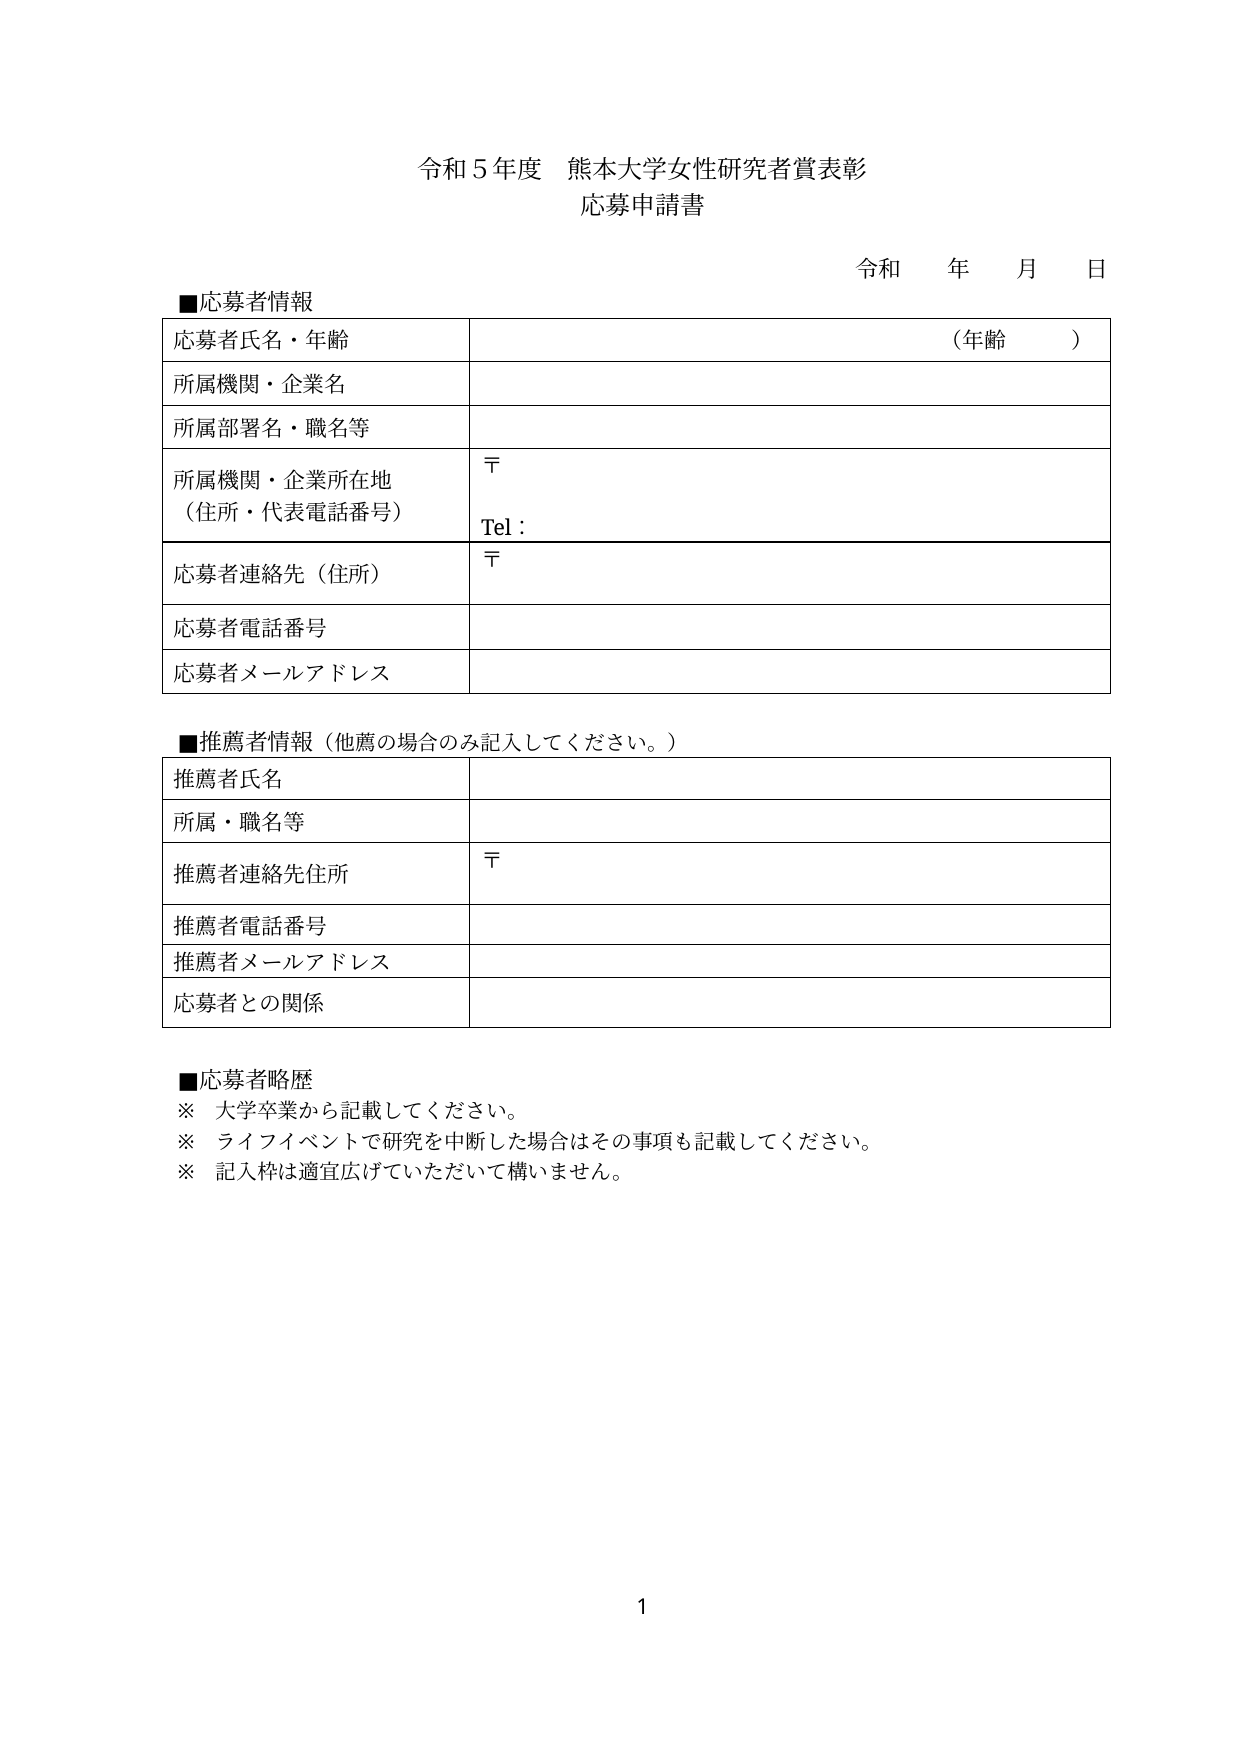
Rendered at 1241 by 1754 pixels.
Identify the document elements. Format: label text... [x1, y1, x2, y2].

text 令和 年 月 日 [177, 251, 1107, 284]
table_cell [470, 406, 1110, 447]
table_cell 所属機関・企業所在地 （住所・代表電話番号） [163, 449, 469, 541]
table_cell 所属機関・企業名 [163, 362, 469, 404]
table_cell 推薦者連絡先住所 [163, 843, 469, 904]
text ※ ライフイベントで研究を中断した場合はその事項も記載してください。 [177, 1125, 1107, 1155]
table_header 推薦者氏名 [163, 758, 469, 799]
table_cell 〒 Tel： [470, 449, 1110, 541]
table_cell [470, 362, 1110, 404]
table_cell 応募者メールアドレス [163, 650, 469, 693]
table_header [470, 758, 1110, 799]
text ■応募者略歴 [177, 1062, 1107, 1095]
table_cell 応募者との関係 [163, 978, 469, 1027]
table_cell 推薦者電話番号 [163, 905, 469, 944]
text ■推薦者情報（他薦の場合のみ記入してください。） [177, 724, 1107, 757]
table_cell 応募者連絡先（住所） [163, 543, 469, 604]
table_cell 〒 [470, 843, 1110, 904]
table_header 応募者氏名・年齢 [163, 319, 469, 361]
table_cell [470, 945, 1110, 977]
table_cell 〒 [470, 543, 1110, 604]
table_cell [470, 605, 1110, 649]
text 応募申請書 [177, 186, 1107, 222]
table_cell 応募者電話番号 [163, 605, 469, 649]
table_cell 所属部署名・職名等 [163, 406, 469, 447]
table_cell [470, 978, 1110, 1027]
table_cell 所属・職名等 [163, 800, 469, 842]
table_cell [470, 905, 1110, 944]
table_header （年齢 ） [470, 319, 1110, 361]
table_cell [470, 650, 1110, 693]
table_cell [470, 800, 1110, 842]
table_cell 推薦者メールアドレス [163, 945, 469, 977]
text ■応募者情報 [177, 284, 1107, 317]
text 令和５年度 熊本大学女性研究者賞表彰 [177, 150, 1107, 186]
text ※ 大学卒業から記載してください。 [177, 1095, 1107, 1125]
text ※ 記入枠は適宜広げていただいて構いません。 [177, 1155, 1107, 1185]
